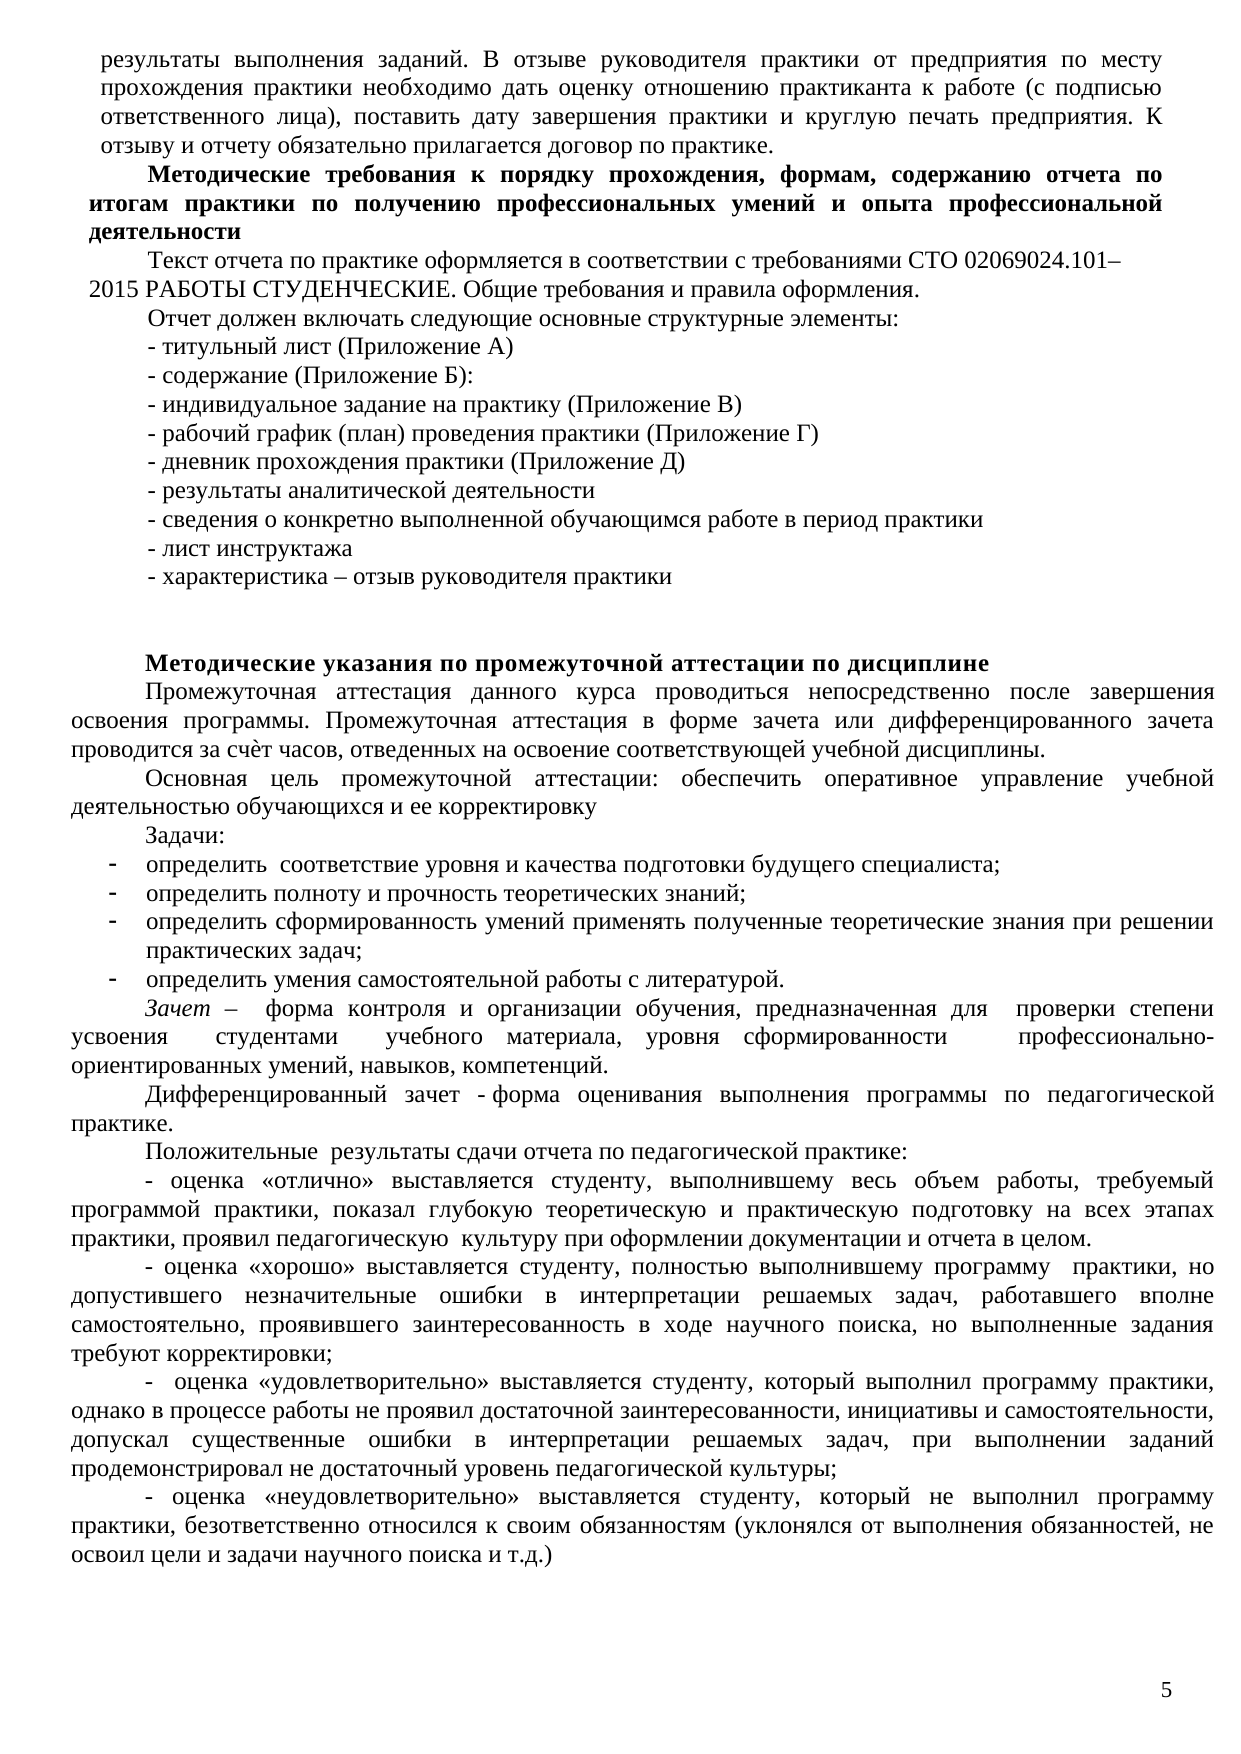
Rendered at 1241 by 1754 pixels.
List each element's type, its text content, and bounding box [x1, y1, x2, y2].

text - сведения о конкретно выполненной обучающимся работе в период практики [88, 504, 1163, 533]
text Текст отчета по практике оформляется в соответствии с требованиями СТО 02069024.101–2015 РАБОТЫ СТУДЕНЧЕСКИЕ. Общие требования и правила оформления. [88, 245, 1163, 303]
text - титульный лист (Приложение А) [88, 331, 1163, 360]
text Зачет – форма контроля и организации обучения, предназначенная для проверки степени усвоения студентами учебного материала, уровня сформированности профессионально-ориентированных умений, навыков, компетенций. [71, 993, 1215, 1079]
list определить умения самостоятельной работы с литературой. [108, 964, 1215, 993]
text - лист инструктажа [88, 533, 1163, 561]
list определить полноту и прочность теоретических знаний; [108, 878, 1215, 906]
text Промежуточная аттестация данного курса проводиться непосредственно после завершения освоения программы. Промежуточная аттестация в форме зачета или дифференцированного зачета проводится за счѐт часов, отведенных на освоение соответствующей учебной дисциплины. [71, 676, 1215, 763]
list определить сформированность умений применять полученные теоретические знания при решении практических задач; [108, 906, 1215, 964]
text Задачи: [71, 820, 1215, 849]
text - рабочий график (план) проведения практики (Приложение Г) [88, 418, 1163, 446]
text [100, 44, 1163, 159]
text - оценка «отлично» выставляется студенту, выполнившему весь объем работы, требуемый программой практики, показал глубокую теоретическую и практическую подготовку на всех этапах практики, проявил педагогическую культуру при оформлении документации и отчета в целом. [71, 1165, 1215, 1251]
text Отчет должен включать следующие основные структурные элементы: [88, 303, 1163, 331]
text - содержание (Приложение Б): [88, 360, 1163, 389]
text - индивидуальное задание на практику (Приложение В) [88, 389, 1163, 418]
text Методические указания по промежуточной аттестации по дисциплине [71, 648, 1215, 676]
list определить соответствие уровня и качества подготовки будущего специалиста; [108, 849, 1215, 878]
text Основная цель промежуточной аттестации: обеспечить оперативное управление учебной деятельностью обучающихся и ее корректировку [71, 763, 1215, 820]
subtitle Методические требования к порядку прохождения, формам, содержанию отчета по итогам практики по получению профессиональных умений и опыта профессиональной деятельности [88, 159, 1163, 245]
text - результаты аналитической деятельности [88, 475, 1163, 504]
text - оценка «хорошо» выставляется студенту, полностью выполнившему программу практики, но допустившего незначительные ошибки в интерпретации решаемых задач, работавшего вполне самостоятельно, проявившего заинтересованность в ходе научного поиска, но выполненные задания требуют корректировки; [71, 1251, 1215, 1366]
text Дифференцированный зачет - форма оценивания выполнения программы по педагогической практике. [71, 1079, 1215, 1136]
text - оценка «удовлетворительно» выставляется студенту, который выполнил программу практики, однако в процессе работы не проявил достаточной заинтересованности, инициативы и самостоятельности, допускал существенные ошибки в интерпретации решаемых задач, при выполнении заданий продемонстрировал не достаточный уровень педагогической культуры; [71, 1366, 1215, 1481]
text Положительные результаты сдачи отчета по педагогической практике: [71, 1136, 1215, 1165]
text - дневник прохождения практики (Приложение Д) [88, 446, 1163, 475]
text - оценка «неудовлетворительно» выставляется студенту, который не выполнил программу практики, безответственно относился к своим обязанностям (уклонялся от выполнения обязанностей, не освоил цели и задачи научного поиска и т.д.) [71, 1481, 1215, 1568]
text - характеристика – отзыв руководителя практики [88, 561, 1163, 590]
